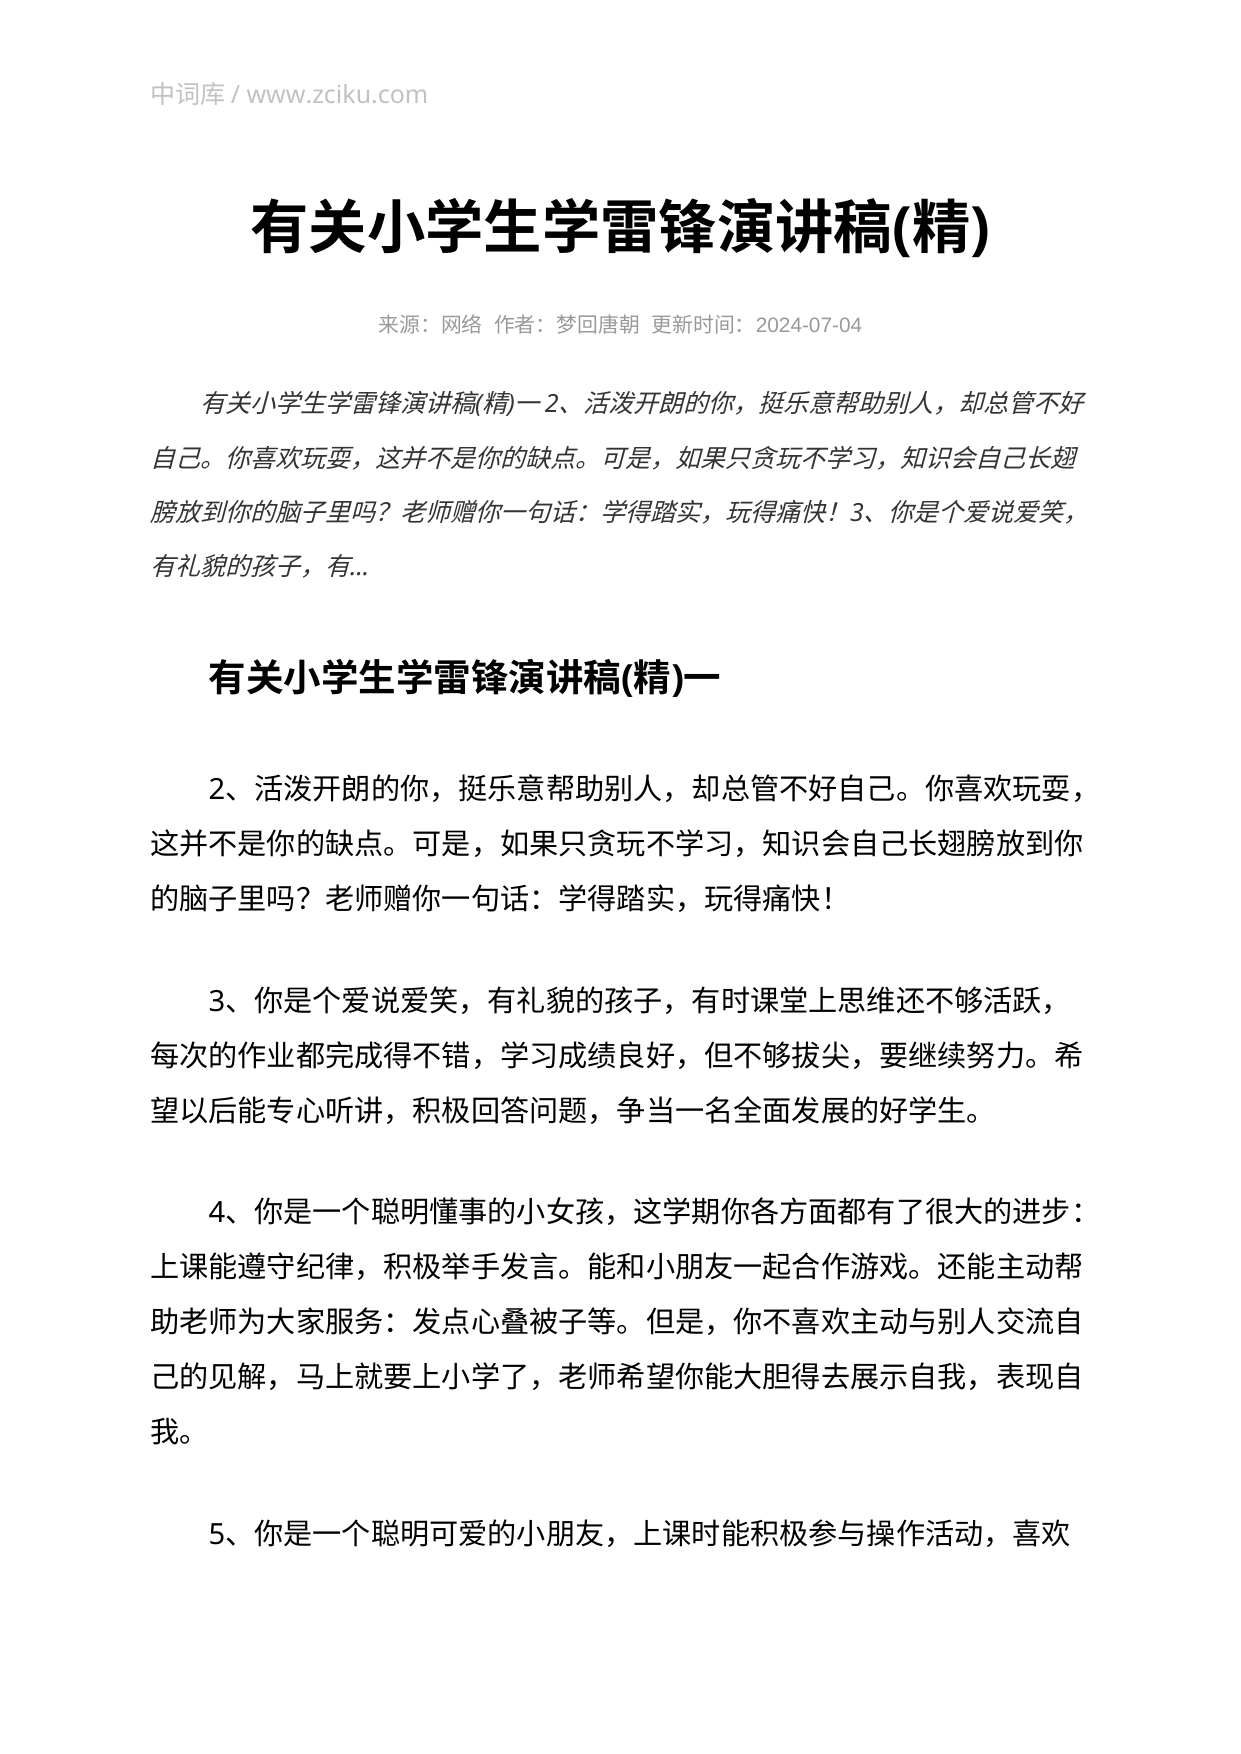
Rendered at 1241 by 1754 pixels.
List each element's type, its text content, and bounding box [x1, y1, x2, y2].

text 有关小学生学雷锋演讲稿(精)一2、活泼开朗的你，挺乐意帮助别人，却总管不好自己。你喜欢玩耍，这并不是你的缺点。可是，如果只贪玩不学习，知识会自己长翅膀放到你的脑子里吗？老师赠你一句话：学得踏实，玩得痛快！3、你是个爱说爱笑，有礼貌的孩子，有... [150, 384, 1090, 583]
subtitle 有关小学生学雷锋演讲稿(精) [150, 181, 1090, 266]
text 4、你是一个聪明懂事的小女孩，这学期你各方面都有了很大的进步：上课能遵守纪律，积极举手发言。能和小朋友一起合作游戏。还能主动帮助老师为大家服务：发点心叠被子等。但是，你不喜欢主动与别人交流自己的见解，马上就要上小学了，老师希望你能大胆得去展示自我，表现自我。 [150, 1189, 1090, 1451]
text 2、活泼开朗的你，挺乐意帮助别人，却总管不好自己。你喜欢玩耍，这并不是你的缺点。可是，如果只贪玩不学习，知识会自己长翅膀放到你的脑子里吗？老师赠你一句话：学得踏实，玩得痛快！ [150, 766, 1090, 918]
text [150, 1511, 1090, 1553]
text 3、你是个爱说爱笑，有礼貌的孩子，有时课堂上思维还不够活跃，每次的作业都完成得不错，学习成绩良好，但不够拔尖，要继续努力。希望以后能专心听讲，积极回答问题，争当一名全面发展的好学生。 [150, 977, 1090, 1129]
text 有关小学生学雷锋演讲稿(精)一 [150, 648, 1090, 703]
text 来源：网络 作者：梦回唐朝 更新时间：2024-07-04 [150, 313, 1090, 337]
